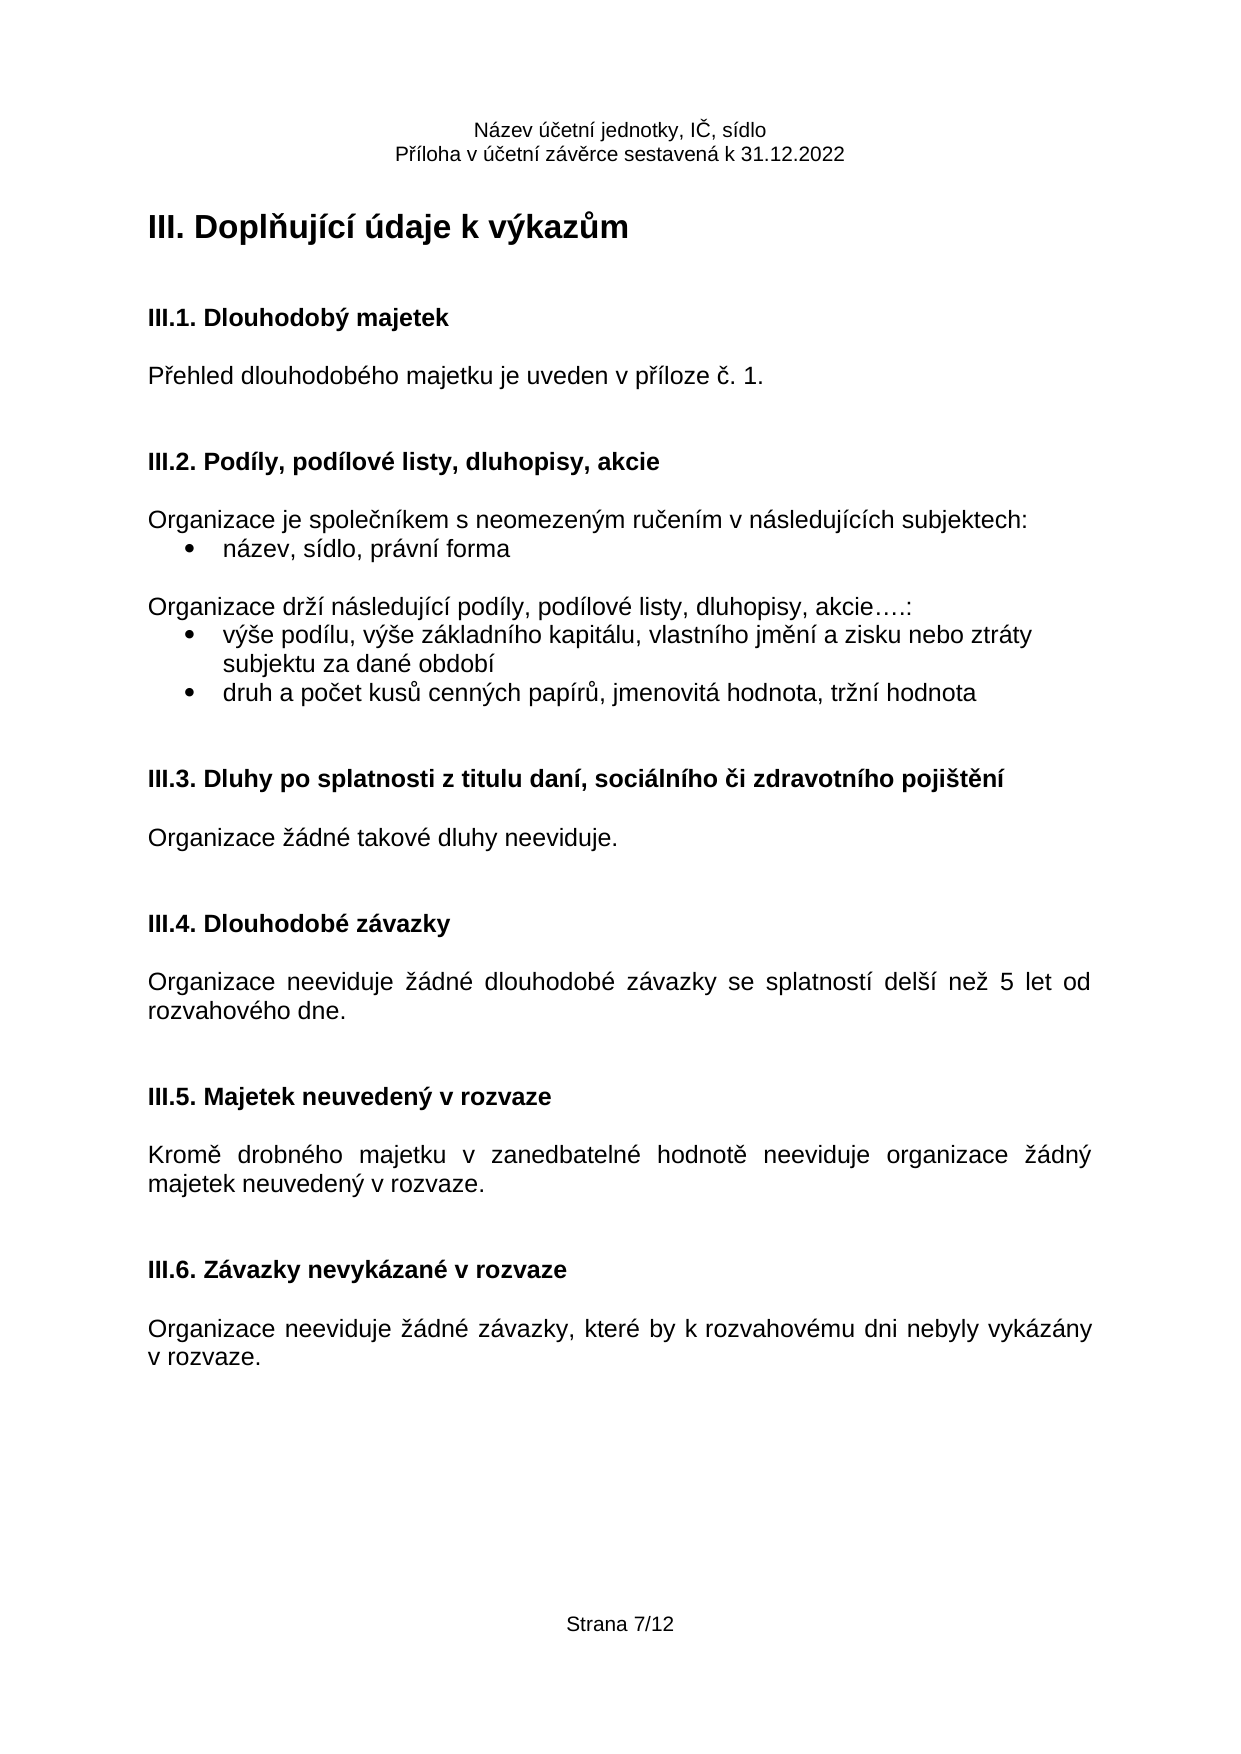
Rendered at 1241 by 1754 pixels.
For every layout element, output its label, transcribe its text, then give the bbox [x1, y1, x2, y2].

subtitle Podíly, podílové listy, dluhopisy, akcie [148, 447, 1093, 476]
text Organizace je společníkem s neomezeným ručením v následujících subjektech: [148, 505, 1093, 534]
text Kromě drobného majetku v zanedbatelné hodnotě neeviduje organizace žádný majetek neuvedený v rozvaze. [148, 1140, 1093, 1198]
text Přehled dlouhodobého majetku je uveden v příloze č. 1. [148, 361, 1093, 389]
text Organizace neeviduje žádné dlouhodobé závazky se splatností delší než 5 let od rozvahového dne. [148, 967, 1093, 1024]
text Organizace žádné takové dluhy neeviduje. [148, 823, 1093, 851]
list název, sídlo, právní forma [185, 534, 1093, 563]
subtitle Závazky nevykázané v rozvaze [148, 1255, 1093, 1284]
text Organizace drží následující podíly, podílové listy, dluhopisy, akcie….: [148, 592, 1093, 620]
list výše podílu, výše základního kapitálu, vlastního jmění a zisku nebo ztráty subjektu za dané období [185, 620, 1093, 678]
list druh a počet kusů cenných papírů, jmenovitá hodnota, tržní hodnota [185, 678, 1093, 707]
subtitle Dluhy po splatnosti z titulu daní, sociálního či zdravotního pojištění [148, 764, 1093, 793]
subtitle Doplňující údaje k výkazům [148, 207, 1093, 245]
subtitle Dlouhodobý majetek [148, 303, 1093, 331]
subtitle Majetek neuvedený v rozvaze [148, 1082, 1093, 1111]
subtitle Dlouhodobé závazky [148, 909, 1093, 938]
text Organizace neeviduje žádné závazky, které by k rozvahovému dni nebyly vykázány v rozvaze. [148, 1313, 1093, 1371]
